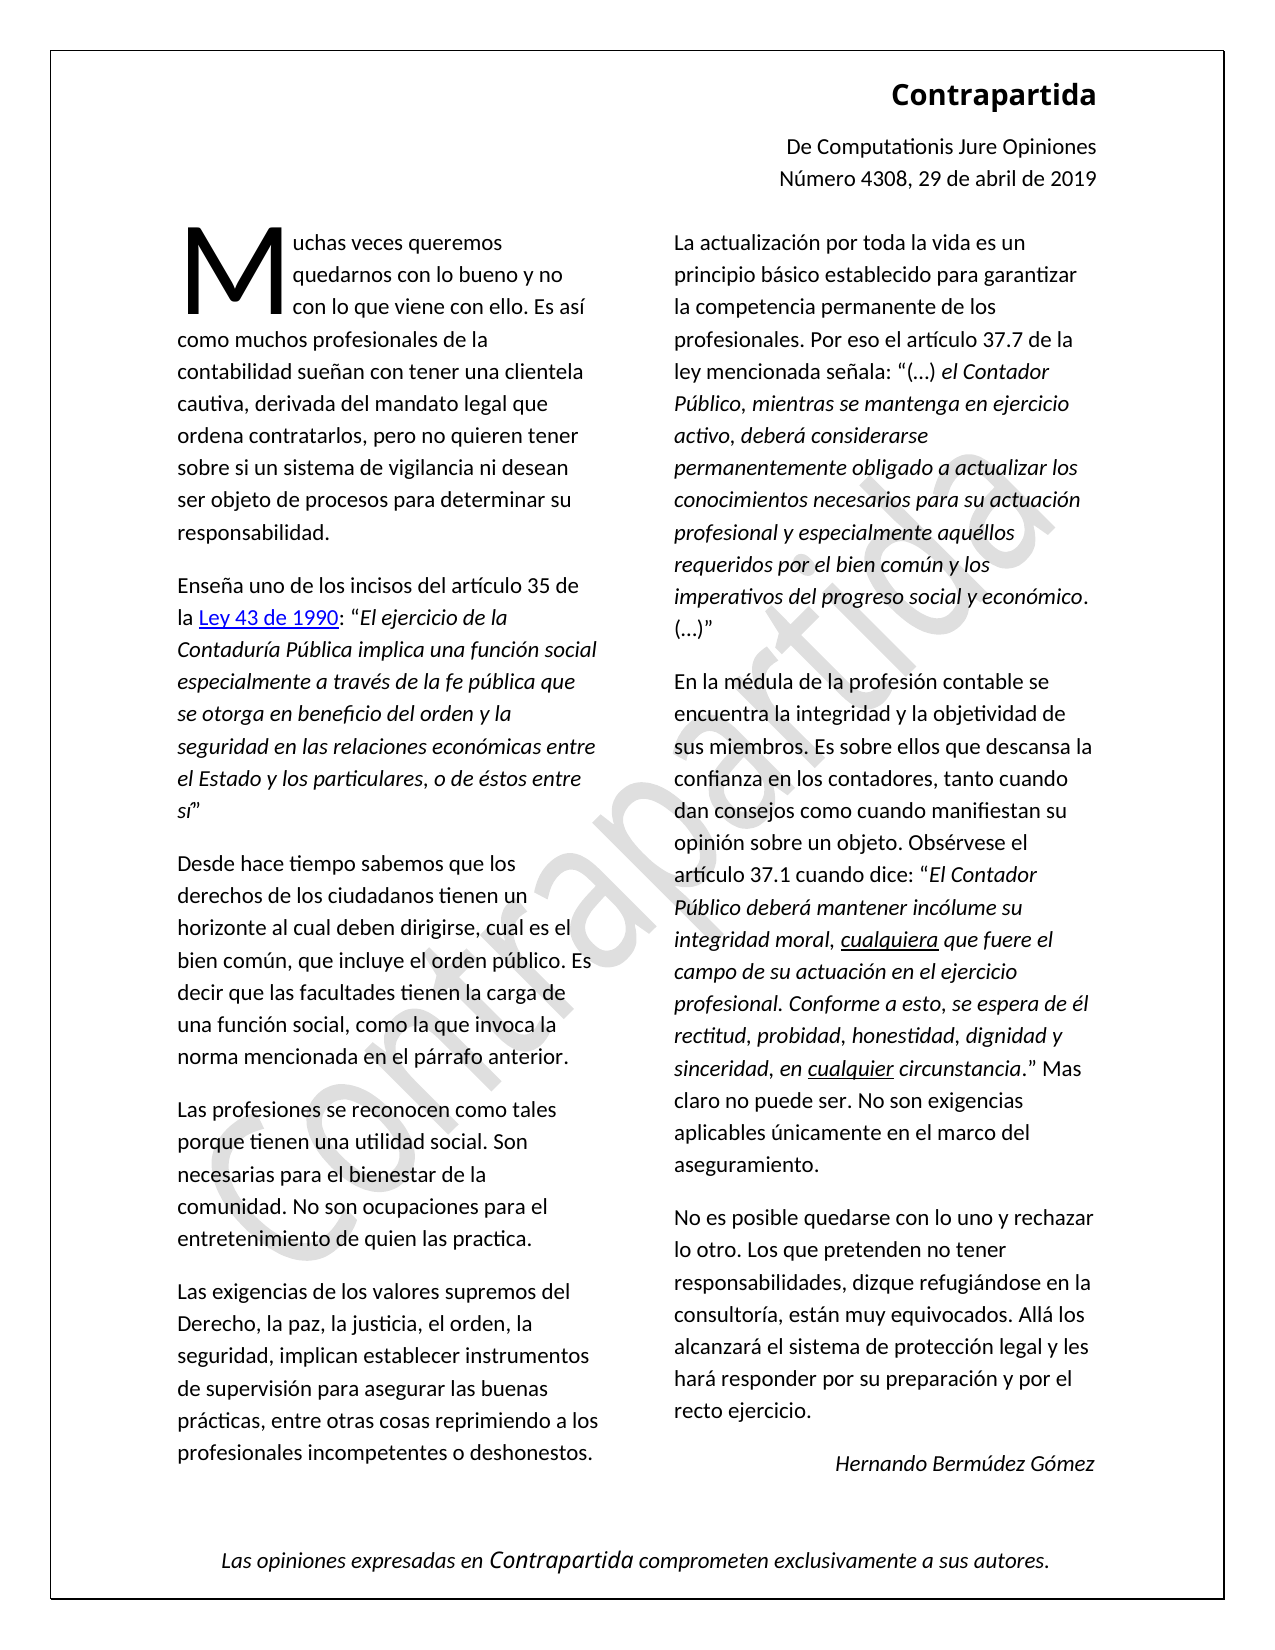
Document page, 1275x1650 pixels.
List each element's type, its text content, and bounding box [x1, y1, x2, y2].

text Enseña uno de los incisos del artículo 35 de la Ley 43 de 1990: “El ejercicio de la Contaduría Pública implica una función social especialmente a través de la fe pública que se otorga en beneficio del orden y la seguridad en las relaciones económicas entre el Estado y los particulares, o de éstos entre sí” [177, 571, 600, 824]
text Las exigencias de los valores supremos del Derecho, la paz, la justicia, el orden, la seguridad, implican establecer instrumentos de supervisión para asegurar las buenas prácticas, entre otras cosas reprimiendo a los profesionales incompetentes o deshonestos. [177, 1277, 600, 1466]
text No es posible quedarse con lo uno y rechazar lo otro. Los que pretenden no tener responsabilidades, dizque refugiándose en la consultoría, están muy equivocados. Allá los alcanzará el sistema de protección legal y les hará responder por su preparación y por el recto ejercicio. [674, 1203, 1097, 1424]
text Las profesiones se reconocen como tales porque tienen una utilidad social. Son necesarias para el bienestar de la comunidad. No son ocupaciones para el entretenimiento de quien las practica. [177, 1095, 600, 1252]
text Hernando Bermúdez Gómez [674, 1449, 1097, 1477]
text La actualización por toda la vida es un principio básico establecido para garantizar la competencia permanente de los profesionales. Por eso el artículo 37.7 de la ley mencionada señala: “(…) el Contador Público, mientras se mantenga en ejercicio activo, deberá considerarse permanentemente obligado a actualizar los conocimientos necesarios para su actuación profesional y especialmente aquéllos requeridos por el bien común y los imperativos del progreso social y económico. (…)” [674, 228, 1097, 642]
text En la médula de la profesión contable se encuentra la integridad y la objetividad de sus miembros. Es sobre ellos que descansa la confianza en los contadores, tanto cuando dan consejos como cuando manifiestan su opinión sobre un objeto. Obsérvese el artículo 37.1 cuando dice: “El Contador Público deberá mantener incólume su integridad moral, cualquiera que fuere el campo de su actuación en el ejercicio profesional. Conforme a esto, se espera de él rectitud, probidad, honestidad, dignidad y sinceridad, en cualquier circunstancia.” Mas claro no puede ser. No son exigencias aplicables únicamente en el marco del aseguramiento. [674, 667, 1097, 1178]
text Desde hace tiempo sabemos que los derechos de los ciudadanos tienen un horizonte al cual deben dirigirse, cual es el bien común, que incluye el orden público. Es decir que las facultades tienen la carga de una función social, como la que invoca la norma mencionada en el párrafo anterior. [177, 849, 600, 1070]
text uchas veces queremos quedarnos con lo bueno y no con lo que viene con ello. Es así como muchos profesionales de la contabilidad sueñan con tener una clientela cautiva, derivada del mandato legal que ordena contratarlos, pero no quieren tener sobre si un sistema de vigilancia ni desean ser objeto de procesos para determinar su responsabilidad. [177, 228, 600, 546]
